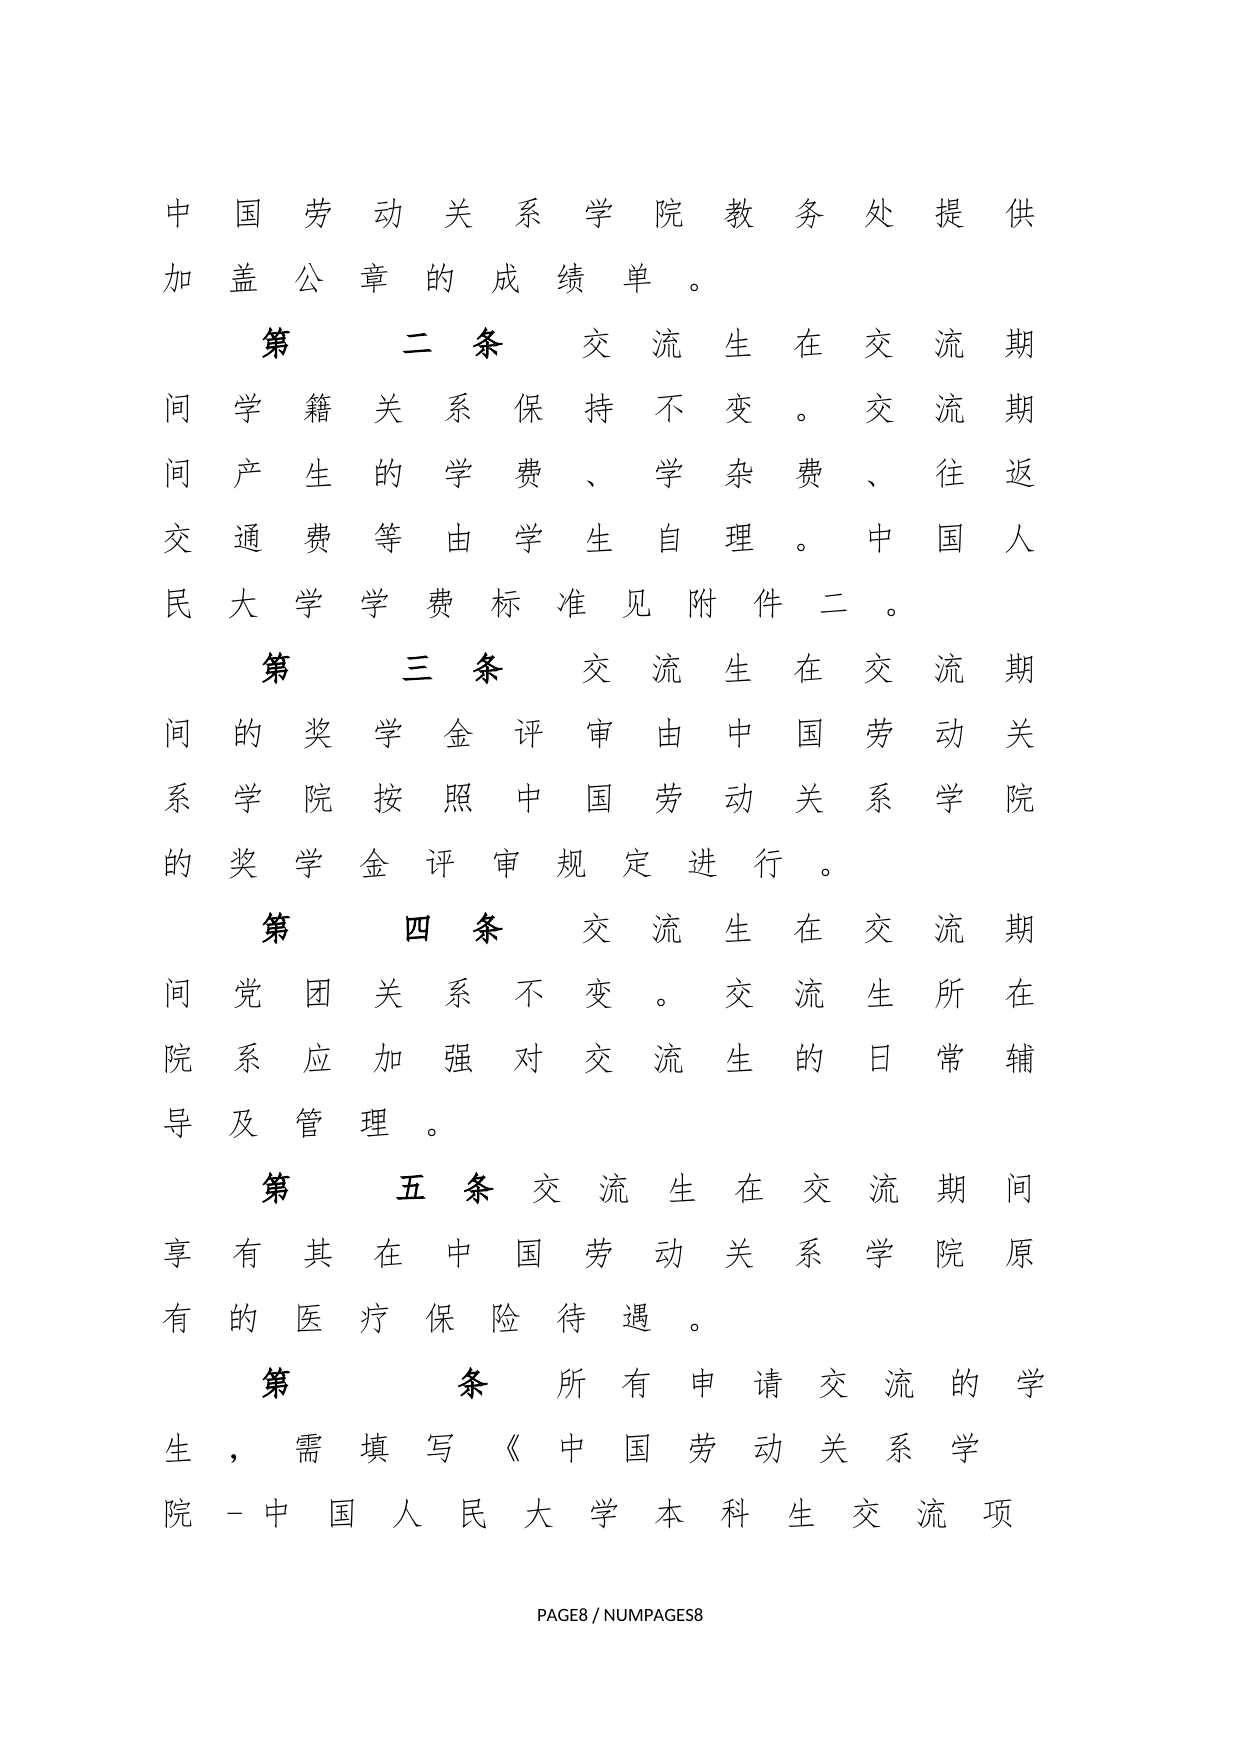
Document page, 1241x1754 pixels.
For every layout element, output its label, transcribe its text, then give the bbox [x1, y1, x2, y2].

text 第十五条交流生在交流期间享有其在中国劳动关系学院原有的医疗保险待遇。 [161, 1153, 1069, 1348]
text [161, 1348, 1079, 1543]
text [161, 178, 1069, 308]
text 第十四条 交流生在交流期间党团关系不变。交流生所在院系应加强对交流生的日常辅导及管理。 [161, 893, 1069, 1153]
text 第十三条 交流生在交流期间的奖学金评审由中国劳动关系学院按照中国劳动关系学院的奖学金评审规定进行。 [161, 633, 1069, 893]
text 第十二条 交流生在交流期间学籍关系保持不变。交流期间产生的学费、学杂费、往返交通费等由学生自理。中国人民大学学费标准见附件二。 [161, 308, 1069, 633]
